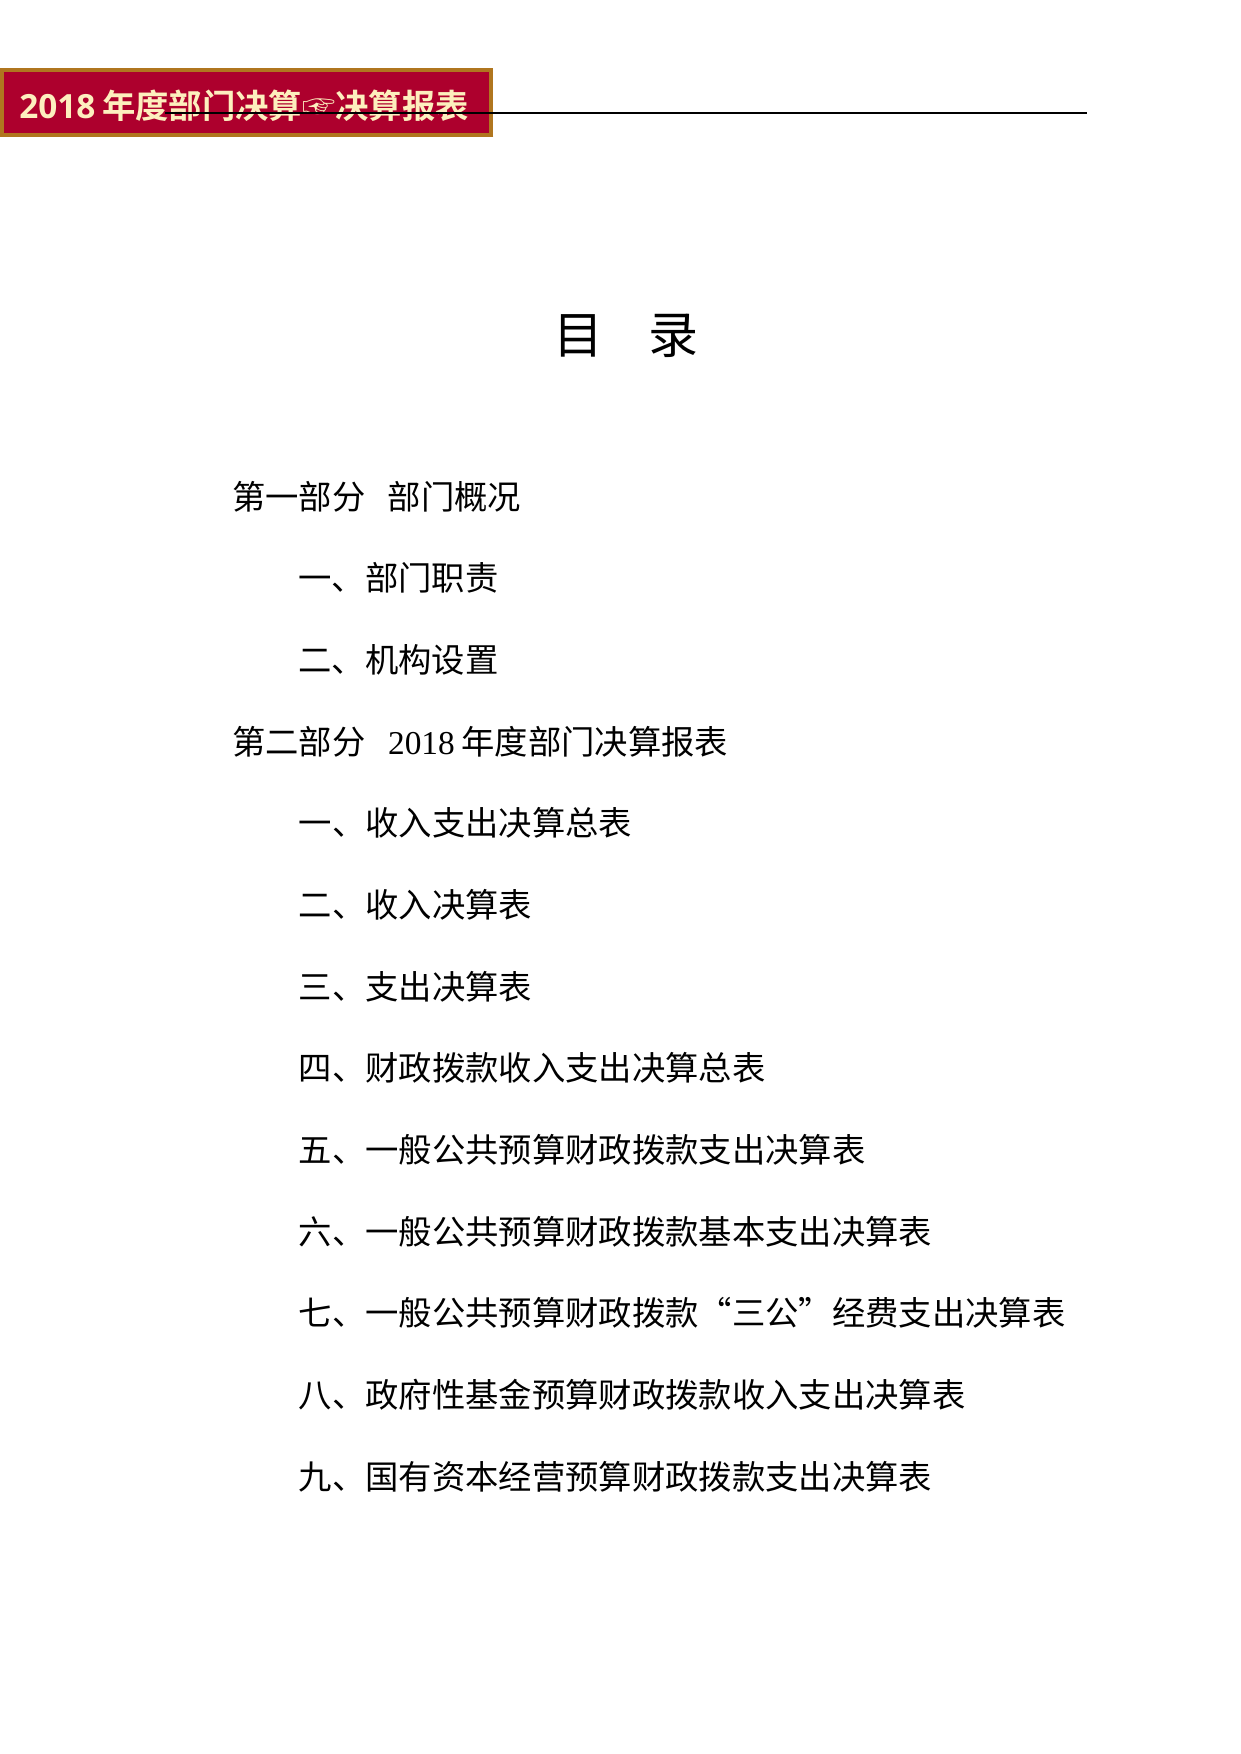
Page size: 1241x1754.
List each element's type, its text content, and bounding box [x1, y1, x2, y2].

text 目 录 [165, 283, 1087, 380]
text 七、一般公共预算财政拨款“三公”经费支出决算表 [232, 1279, 1087, 1344]
text 四、财政拨款收入支出决算总表 [232, 1034, 1087, 1099]
text 八、政府性基金预算财政拨款收入支出决算表 [232, 1360, 1087, 1425]
text 六、一般公共预算财政拨款基本支出决算表 [232, 1197, 1087, 1262]
text 二、收入决算表 [232, 870, 1087, 935]
text 一、收入支出决算总表 [232, 789, 1087, 854]
text 第二部分 2018年度部门决算报表 [165, 707, 1087, 772]
text 三、支出决算表 [232, 952, 1087, 1017]
text 五、一般公共预算财政拨款支出决算表 [232, 1115, 1087, 1180]
text 九、国有资本经营预算财政拨款支出决算表 [232, 1442, 1087, 1507]
text 第一部分 部门概况 [165, 462, 1087, 527]
text 一、部门职责 [165, 544, 1087, 609]
text 二、机构设置 [165, 625, 1087, 690]
